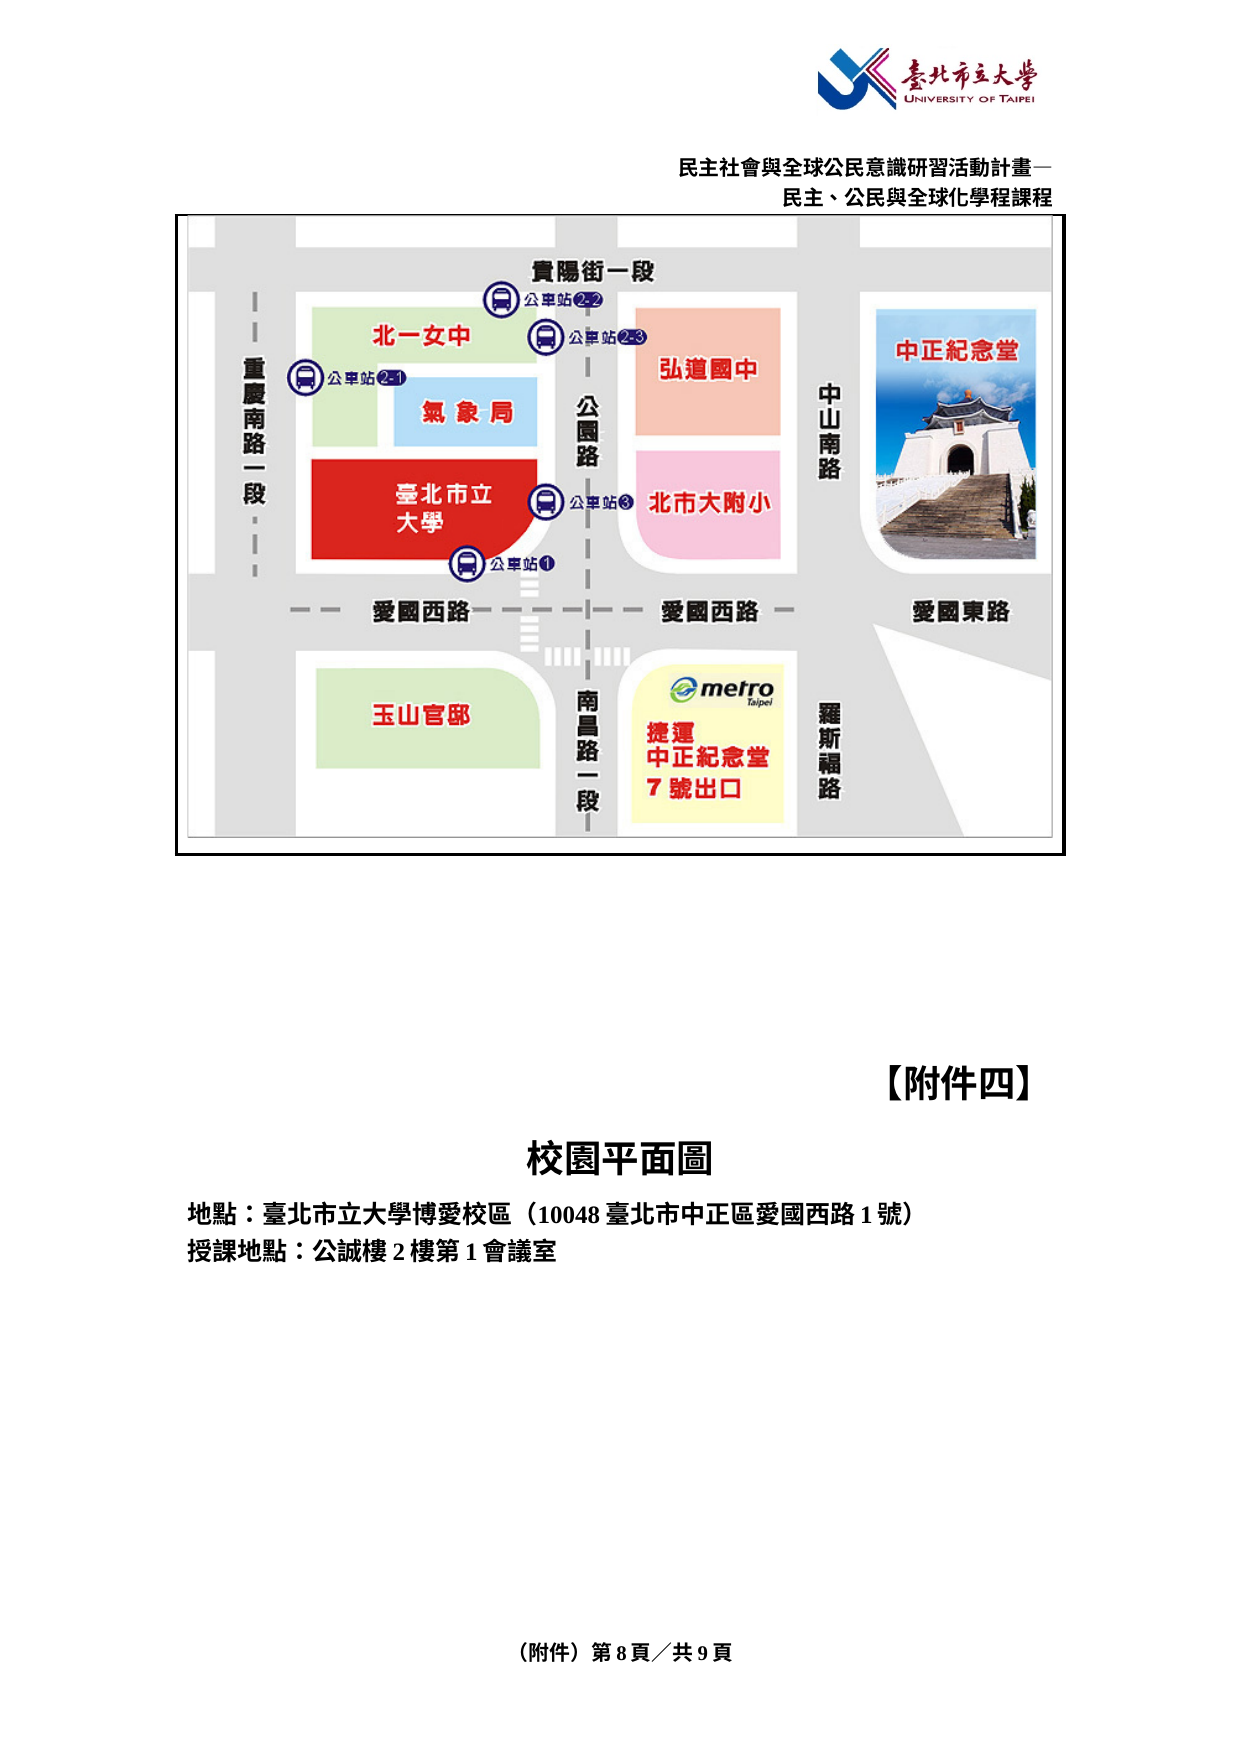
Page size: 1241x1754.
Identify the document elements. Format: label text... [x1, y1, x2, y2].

text 校園平面圖 [187, 1119, 1053, 1194]
picture [815, 44, 1043, 116]
text 地點：臺北市立大學博愛校區（10048臺北市中正區愛國西路1號） [187, 1194, 1053, 1231]
table_cell [178, 216, 1062, 853]
text 【附件四】 [187, 1044, 1053, 1119]
text 授課地點：公誠樓2樓第1會議室 [187, 1231, 1053, 1269]
picture [187, 215, 1053, 838]
